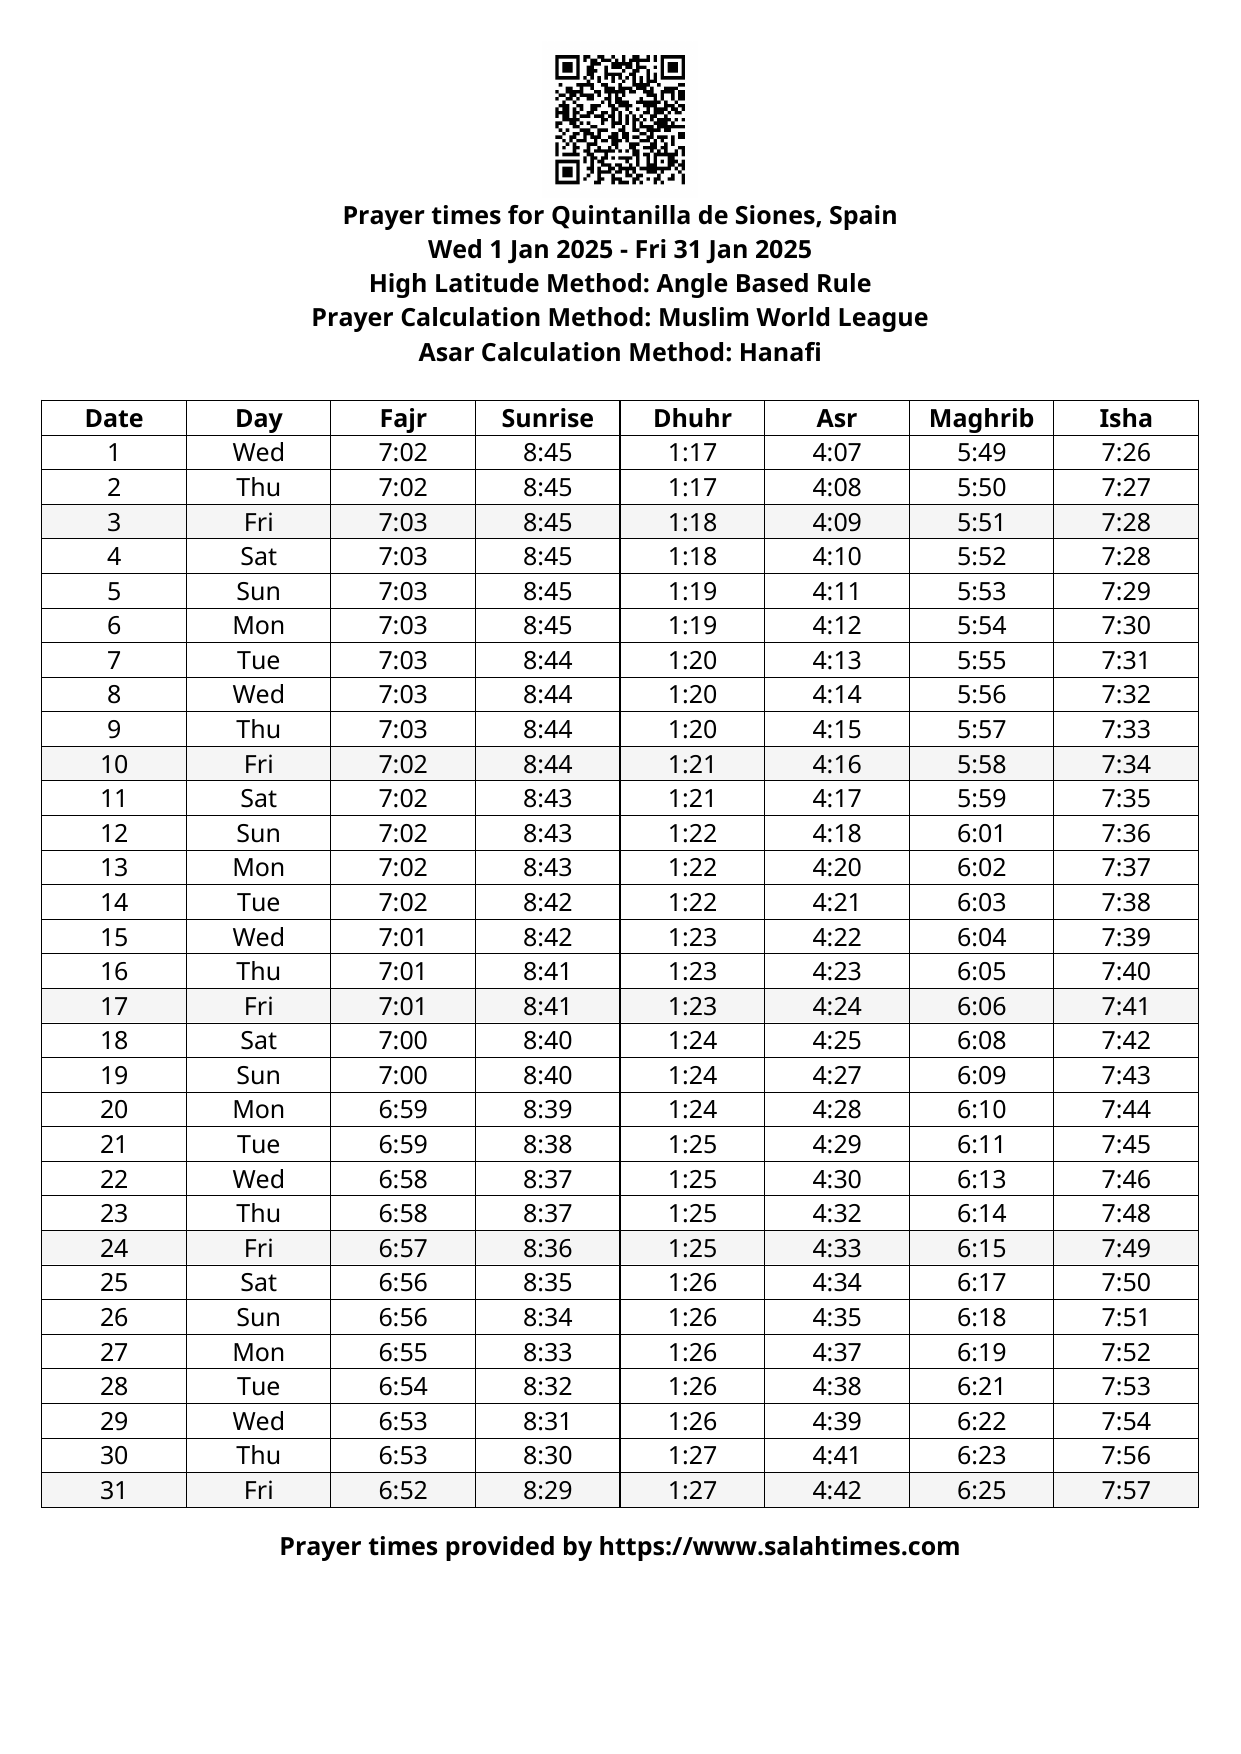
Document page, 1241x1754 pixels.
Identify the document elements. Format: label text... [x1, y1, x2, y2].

table_cell 8:40 [476, 1058, 619, 1092]
table_cell Fri [187, 1473, 330, 1507]
table_cell 7:30 [1054, 609, 1198, 642]
table_cell 1:25 [621, 1162, 764, 1195]
table_cell 6:56 [331, 1266, 475, 1299]
table_cell 1:25 [621, 1196, 764, 1230]
table_cell 8:45 [476, 609, 619, 642]
table_cell 6:55 [331, 1335, 475, 1368]
table_cell 16 [42, 954, 186, 988]
table_cell 8:39 [476, 1093, 619, 1126]
table_cell 8:31 [476, 1404, 619, 1437]
table_cell 4:07 [765, 436, 909, 469]
table_cell Tue [187, 1127, 330, 1161]
table_cell 7:02 [331, 747, 475, 780]
table_cell 8:45 [476, 539, 619, 573]
table_cell 4:11 [765, 574, 909, 607]
table_cell 7:02 [331, 885, 475, 919]
table_cell 6:10 [910, 1093, 1053, 1126]
table_cell Sat [187, 1266, 330, 1299]
table_cell 1:24 [621, 1024, 764, 1057]
table_cell 26 [42, 1300, 186, 1334]
table_header Maghrib [910, 401, 1053, 434]
table_cell 4:32 [765, 1196, 909, 1230]
table_cell 31 [42, 1473, 186, 1507]
table_cell 8:33 [476, 1335, 619, 1368]
table_cell 5:54 [910, 609, 1053, 642]
table_cell 7 [42, 643, 186, 677]
table_cell 1:21 [621, 781, 764, 815]
table_cell 8:44 [476, 643, 619, 677]
table_cell 7:49 [1054, 1231, 1198, 1264]
table_cell 6:22 [910, 1404, 1053, 1437]
table_cell 4:41 [765, 1439, 909, 1472]
table_cell Wed [187, 678, 330, 711]
table_cell 8:42 [476, 920, 619, 953]
table_cell 1:20 [621, 712, 764, 746]
table_cell 8:44 [476, 712, 619, 746]
table_cell 24 [42, 1231, 186, 1264]
table_cell 7:01 [331, 920, 475, 953]
table_cell Sat [187, 1024, 330, 1057]
table_cell 8:41 [476, 954, 619, 988]
table_cell Fri [187, 989, 330, 1022]
table_cell Thu [187, 1196, 330, 1230]
table_cell 7:01 [331, 989, 475, 1022]
table_cell 8:37 [476, 1196, 619, 1230]
table_cell 8:45 [476, 505, 619, 538]
table_cell Sun [187, 1058, 330, 1092]
table_cell 7:56 [1054, 1439, 1198, 1472]
table_cell 7:03 [331, 712, 475, 746]
table_cell 7:02 [331, 781, 475, 815]
table_cell 1:26 [621, 1266, 764, 1299]
table_cell 6:11 [910, 1127, 1053, 1161]
table_cell 4:28 [765, 1093, 909, 1126]
table_cell 4:34 [765, 1266, 909, 1299]
table_cell 6:59 [331, 1127, 475, 1161]
table_header Dhuhr [621, 401, 764, 434]
table_cell 7:03 [331, 505, 475, 538]
table_cell 6:09 [910, 1058, 1053, 1092]
table_cell 4:35 [765, 1300, 909, 1334]
table_cell 1:18 [621, 505, 764, 538]
table_cell 6:19 [910, 1335, 1053, 1368]
table_cell 6:14 [910, 1196, 1053, 1230]
table_cell 4:12 [765, 609, 909, 642]
table_cell 7:46 [1054, 1162, 1198, 1195]
text Prayer times provided by https://www.salahtimes.com [42, 1528, 1198, 1563]
table_cell 6:54 [331, 1369, 475, 1403]
table_cell 4:09 [765, 505, 909, 538]
table_cell 7:28 [1054, 539, 1198, 573]
table_cell 1 [42, 436, 186, 469]
table_cell 4:27 [765, 1058, 909, 1092]
table_cell 1:27 [621, 1473, 764, 1507]
table_cell 4:15 [765, 712, 909, 746]
text High Latitude Method: Angle Based Rule [42, 266, 1198, 300]
table_cell 8:44 [476, 678, 619, 711]
table_cell 7:54 [1054, 1404, 1198, 1437]
table_cell 28 [42, 1369, 186, 1403]
table_header Isha [1054, 401, 1198, 434]
table_cell 1:20 [621, 678, 764, 711]
table_cell 7:26 [1054, 436, 1198, 469]
table_cell 7:45 [1054, 1127, 1198, 1161]
table_cell Wed [187, 920, 330, 953]
table_header Day [187, 401, 330, 434]
table_cell 1:26 [621, 1369, 764, 1403]
table_cell 3 [42, 505, 186, 538]
table_cell 4:14 [765, 678, 909, 711]
table_cell 7:35 [1054, 781, 1198, 815]
table_cell 7:34 [1054, 747, 1198, 780]
table_cell Mon [187, 1093, 330, 1126]
table_cell 6:08 [910, 1024, 1053, 1057]
table_cell 5:56 [910, 678, 1053, 711]
table_cell 7:44 [1054, 1093, 1198, 1126]
table_cell 4:13 [765, 643, 909, 677]
table_cell Sat [187, 781, 330, 815]
table_cell 1:22 [621, 816, 764, 849]
table_cell 6 [42, 609, 186, 642]
table_cell 7:36 [1054, 816, 1198, 849]
table_cell 7:57 [1054, 1473, 1198, 1507]
table_cell Wed [187, 1404, 330, 1437]
table_cell 27 [42, 1335, 186, 1368]
table_cell 1:26 [621, 1300, 764, 1334]
table_cell 7:02 [331, 470, 475, 504]
table_cell 1:23 [621, 954, 764, 988]
table_cell 7:48 [1054, 1196, 1198, 1230]
table_cell Mon [187, 609, 330, 642]
table_cell 8:37 [476, 1162, 619, 1195]
table_cell 8:43 [476, 781, 619, 815]
table_cell Tue [187, 1369, 330, 1403]
table_cell 7:52 [1054, 1335, 1198, 1368]
table_cell Tue [187, 885, 330, 919]
table_cell Wed [187, 1162, 330, 1195]
table_cell 1:27 [621, 1439, 764, 1472]
table_cell 4:23 [765, 954, 909, 988]
table_cell 8:44 [476, 747, 619, 780]
table_cell 7:02 [331, 816, 475, 849]
table_cell 8:35 [476, 1266, 619, 1299]
table_cell 4:33 [765, 1231, 909, 1264]
table_cell 8 [42, 678, 186, 711]
table_cell 7:37 [1054, 851, 1198, 884]
table_cell 4:39 [765, 1404, 909, 1437]
table_cell 12 [42, 816, 186, 849]
table_header Asr [765, 401, 909, 434]
table_cell 7:33 [1054, 712, 1198, 746]
table_cell 14 [42, 885, 186, 919]
table_cell 1:21 [621, 747, 764, 780]
table_cell 6:18 [910, 1300, 1053, 1334]
table_cell 6:03 [910, 885, 1053, 919]
table_cell 6:59 [331, 1093, 475, 1126]
table_cell 8:34 [476, 1300, 619, 1334]
table_cell 4:16 [765, 747, 909, 780]
table_cell 7:38 [1054, 885, 1198, 919]
table_cell Thu [187, 954, 330, 988]
table_cell 4:17 [765, 781, 909, 815]
table_cell 5:50 [910, 470, 1053, 504]
table_cell 8:36 [476, 1231, 619, 1264]
table_cell Fri [187, 747, 330, 780]
table_cell 6:53 [331, 1404, 475, 1437]
table_cell 22 [42, 1162, 186, 1195]
table_cell Sun [187, 1300, 330, 1334]
table_cell 5:58 [910, 747, 1053, 780]
table_cell 20 [42, 1093, 186, 1126]
text Asar Calculation Method: Hanafi [42, 334, 1198, 368]
table_cell Sun [187, 574, 330, 607]
text Prayer times for Quintanilla de Siones, Spain [42, 198, 1198, 232]
table_cell 6:25 [910, 1473, 1053, 1507]
table_cell 1:26 [621, 1404, 764, 1437]
table_cell 8:30 [476, 1439, 619, 1472]
table_cell 7:03 [331, 574, 475, 607]
table_cell 30 [42, 1439, 186, 1472]
table_cell 21 [42, 1127, 186, 1161]
table_cell 7:28 [1054, 505, 1198, 538]
table_cell 8:38 [476, 1127, 619, 1161]
table_cell 15 [42, 920, 186, 953]
table_cell 5:53 [910, 574, 1053, 607]
table_cell 4:25 [765, 1024, 909, 1057]
table_cell 10 [42, 747, 186, 780]
table_cell 7:50 [1054, 1266, 1198, 1299]
table_cell 11 [42, 781, 186, 815]
table_cell Thu [187, 1439, 330, 1472]
table_cell 4:24 [765, 989, 909, 1022]
table_cell 7:32 [1054, 678, 1198, 711]
table_cell 6:53 [331, 1439, 475, 1472]
table_cell 7:43 [1054, 1058, 1198, 1092]
table_cell 8:32 [476, 1369, 619, 1403]
table_cell 1:23 [621, 920, 764, 953]
table_cell 6:15 [910, 1231, 1053, 1264]
table_cell 1:24 [621, 1093, 764, 1126]
table_cell 4:42 [765, 1473, 909, 1507]
table_cell 1:19 [621, 609, 764, 642]
table_cell 8:43 [476, 851, 619, 884]
table_cell 1:22 [621, 885, 764, 919]
table_cell 1:25 [621, 1231, 764, 1264]
table_cell 1:23 [621, 989, 764, 1022]
table_cell 1:17 [621, 470, 764, 504]
table_cell 6:17 [910, 1266, 1053, 1299]
table_cell 5:57 [910, 712, 1053, 746]
table_cell 7:03 [331, 678, 475, 711]
table_cell 7:03 [331, 643, 475, 677]
table_cell 13 [42, 851, 186, 884]
table_cell Sat [187, 539, 330, 573]
table_cell 6:52 [331, 1473, 475, 1507]
table_cell 1:18 [621, 539, 764, 573]
table_cell 1:26 [621, 1335, 764, 1368]
table_cell 1:25 [621, 1127, 764, 1161]
table_cell Fri [187, 1231, 330, 1264]
table_cell 6:06 [910, 989, 1053, 1022]
table_cell 6:58 [331, 1162, 475, 1195]
table_cell 6:01 [910, 816, 1053, 849]
table_cell 7:51 [1054, 1300, 1198, 1334]
table_cell 8:45 [476, 436, 619, 469]
table_cell 6:21 [910, 1369, 1053, 1403]
table_header Sunrise [476, 401, 619, 434]
table_cell 7:02 [331, 851, 475, 884]
table_cell 6:23 [910, 1439, 1053, 1472]
table_cell 5 [42, 574, 186, 607]
table_cell 4:37 [765, 1335, 909, 1368]
table_cell Mon [187, 851, 330, 884]
table_cell 4:10 [765, 539, 909, 573]
table_cell 4:30 [765, 1162, 909, 1195]
table_cell 4:22 [765, 920, 909, 953]
table_cell 5:49 [910, 436, 1053, 469]
table_cell 6:57 [331, 1231, 475, 1264]
table_cell 8:41 [476, 989, 619, 1022]
table_cell 7:00 [331, 1058, 475, 1092]
table_cell 5:52 [910, 539, 1053, 573]
table_cell 8:43 [476, 816, 619, 849]
table_cell 4:18 [765, 816, 909, 849]
text Wed 1 Jan 2025 - Fri 31 Jan 2025 [42, 232, 1198, 266]
table_cell 18 [42, 1024, 186, 1057]
table_cell Wed [187, 436, 330, 469]
table_cell Fri [187, 505, 330, 538]
table_cell 7:42 [1054, 1024, 1198, 1057]
table_cell 4 [42, 539, 186, 573]
table_cell 7:00 [331, 1024, 475, 1057]
table_cell 8:45 [476, 470, 619, 504]
table_cell 25 [42, 1266, 186, 1299]
table_cell 8:40 [476, 1024, 619, 1057]
table_cell 6:04 [910, 920, 1053, 953]
table_cell 1:17 [621, 436, 764, 469]
table_cell 5:51 [910, 505, 1053, 538]
table_cell 23 [42, 1196, 186, 1230]
table_cell 4:38 [765, 1369, 909, 1403]
table_cell 1:19 [621, 574, 764, 607]
table_cell 7:29 [1054, 574, 1198, 607]
table_cell 8:42 [476, 885, 619, 919]
table_cell 1:22 [621, 851, 764, 884]
table_cell 17 [42, 989, 186, 1022]
table_cell Mon [187, 1335, 330, 1368]
table_cell 4:20 [765, 851, 909, 884]
table_cell 2 [42, 470, 186, 504]
table_cell 5:55 [910, 643, 1053, 677]
table_cell 1:24 [621, 1058, 764, 1092]
table_cell 4:29 [765, 1127, 909, 1161]
table_cell 5:59 [910, 781, 1053, 815]
text Prayer Calculation Method: Muslim World League [42, 300, 1198, 334]
picture [542, 41, 699, 198]
table_cell Tue [187, 643, 330, 677]
table_cell Thu [187, 470, 330, 504]
table_cell 7:27 [1054, 470, 1198, 504]
table_cell 29 [42, 1404, 186, 1437]
table_cell 6:13 [910, 1162, 1053, 1195]
table_cell 6:58 [331, 1196, 475, 1230]
table_cell 7:41 [1054, 989, 1198, 1022]
table_cell 7:40 [1054, 954, 1198, 988]
table_cell 6:05 [910, 954, 1053, 988]
table_cell 19 [42, 1058, 186, 1092]
table_cell 7:53 [1054, 1369, 1198, 1403]
table_header Date [42, 401, 186, 434]
table_cell 8:29 [476, 1473, 619, 1507]
table_header Fajr [331, 401, 475, 434]
table_cell 8:45 [476, 574, 619, 607]
table_cell 7:31 [1054, 643, 1198, 677]
table_cell 6:56 [331, 1300, 475, 1334]
table_cell 7:39 [1054, 920, 1198, 953]
table_cell 7:03 [331, 609, 475, 642]
table_cell 7:01 [331, 954, 475, 988]
table_cell 1:20 [621, 643, 764, 677]
table_cell 7:03 [331, 539, 475, 573]
table_cell 4:21 [765, 885, 909, 919]
table_cell 9 [42, 712, 186, 746]
table_cell Sun [187, 816, 330, 849]
table_cell 7:02 [331, 436, 475, 469]
table_cell Thu [187, 712, 330, 746]
table_cell 4:08 [765, 470, 909, 504]
table_cell 6:02 [910, 851, 1053, 884]
